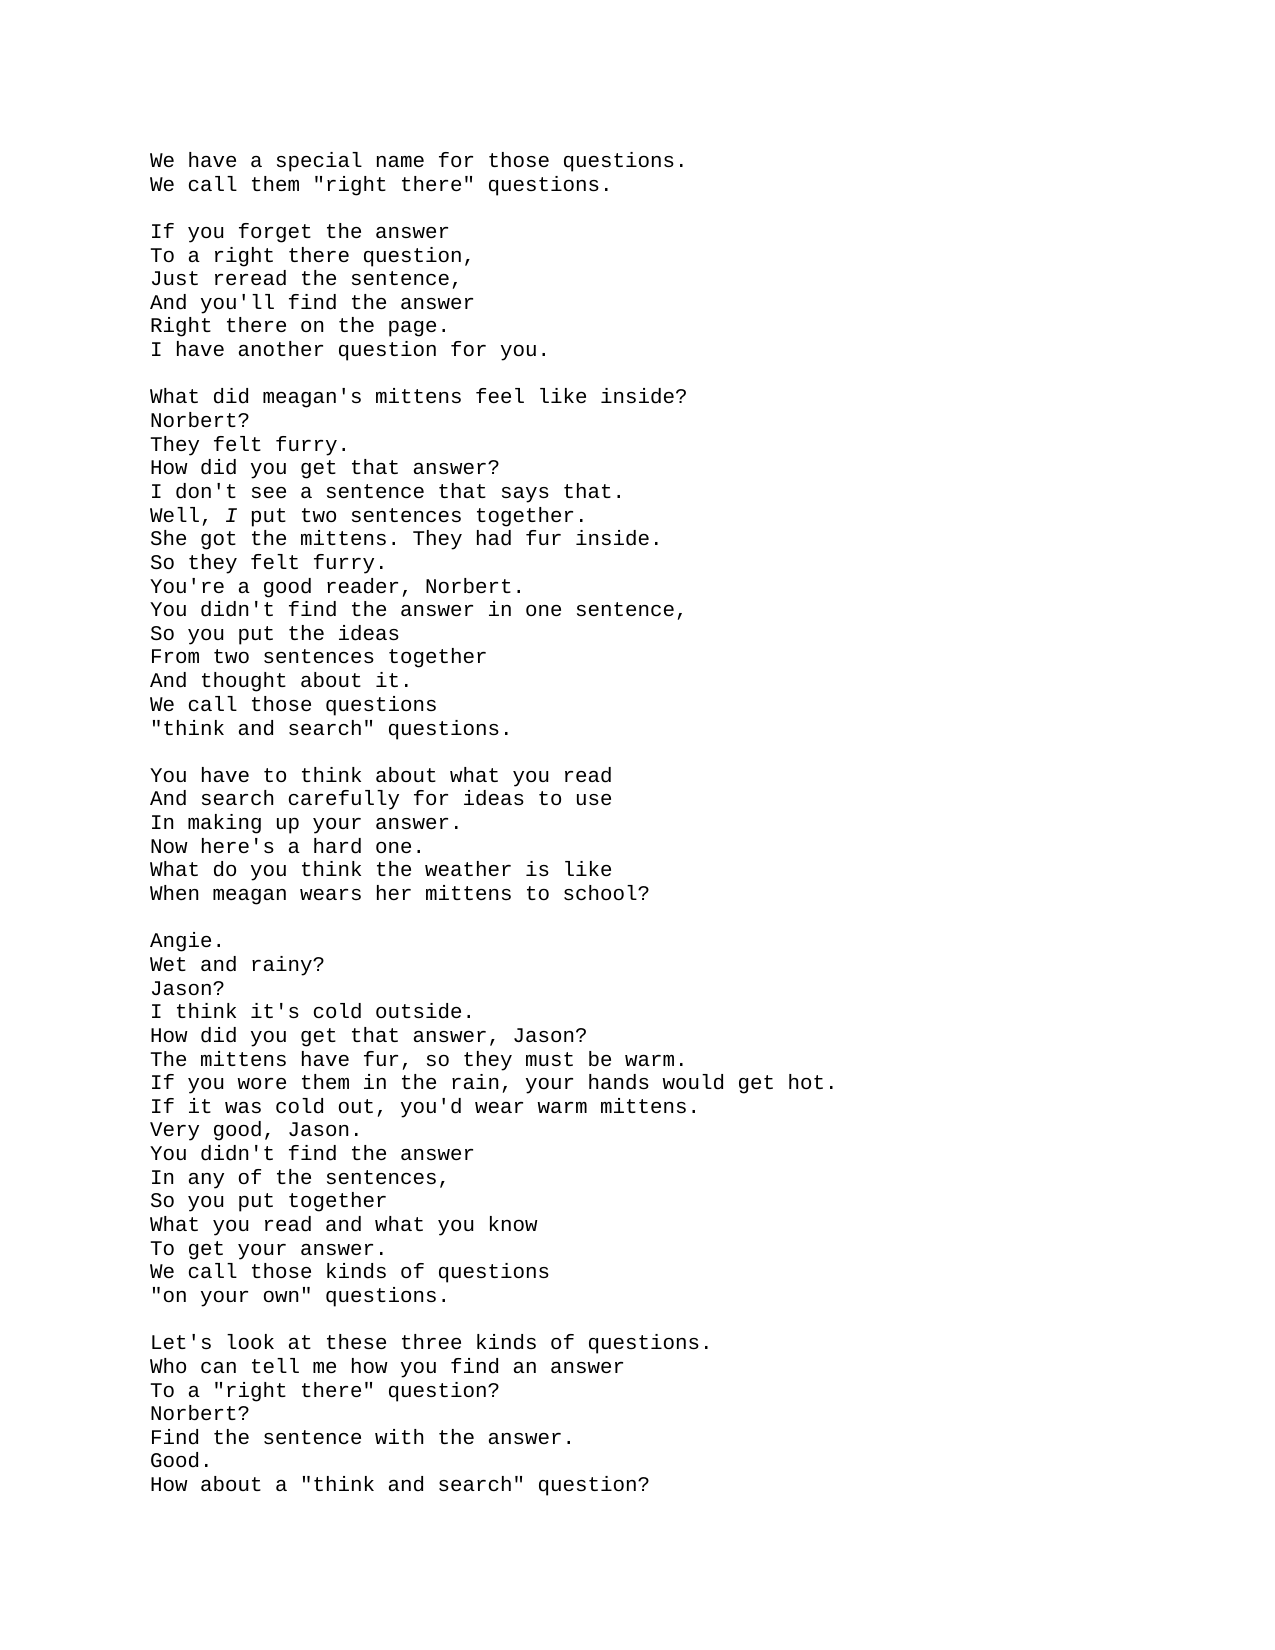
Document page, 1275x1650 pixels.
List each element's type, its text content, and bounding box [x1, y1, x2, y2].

text If you forget the answer [150, 221, 1125, 244]
text I think it's cold outside. [150, 1001, 1125, 1025]
text And you'll find the answer [150, 292, 1125, 316]
text If you wore them in the rain, your hands would get hot. [150, 1072, 1125, 1096]
text How did you get that answer? [150, 457, 1125, 481]
text Find the sentence with the answer. [150, 1427, 1125, 1451]
text To get your answer. [150, 1238, 1125, 1261]
text The mittens have fur, so they must be warm. [150, 1048, 1125, 1072]
text Good. [150, 1451, 1125, 1474]
text What did meagan's mittens feel like inside? [150, 386, 1125, 410]
text I don't see a sentence that says that. [150, 481, 1125, 505]
text Jason? [150, 978, 1125, 1001]
text You didn't find the answer in one sentence, [150, 599, 1125, 623]
text So you put together [150, 1190, 1125, 1214]
text From two sentences together [150, 647, 1125, 670]
text In making up your answer. [150, 812, 1125, 836]
text So you put the ideas [150, 623, 1125, 647]
text Let's look at these three kinds of questions. [150, 1332, 1125, 1356]
text What you read and what you know [150, 1214, 1125, 1238]
text Now here's a hard one. [150, 836, 1125, 859]
text You didn't find the answer [150, 1143, 1125, 1167]
text We call those questions [150, 694, 1125, 717]
text To a "right there" question? [150, 1379, 1125, 1403]
text Well, I put two sentences together. [150, 505, 1125, 528]
text And search carefully for ideas to use [150, 788, 1125, 812]
text Wet and rainy? [150, 954, 1125, 978]
text To a right there question, [150, 244, 1125, 268]
text Norbert? [150, 1403, 1125, 1427]
text Very good, Jason. [150, 1119, 1125, 1143]
text Right there on the page. [150, 316, 1125, 339]
text We have a special name for those questions. [150, 150, 1125, 174]
text "think and search" questions. [150, 717, 1125, 741]
text Angie. [150, 930, 1125, 954]
text We call those kinds of questions [150, 1261, 1125, 1285]
text Norbert? [150, 410, 1125, 434]
text She got the mittens. They had fur inside. [150, 528, 1125, 552]
text We call them "right there" questions. [150, 174, 1125, 197]
text You're a good reader, Norbert. [150, 576, 1125, 599]
text How about a "think and search" question? [150, 1474, 1125, 1498]
text And thought about it. [150, 670, 1125, 694]
text So they felt furry. [150, 552, 1125, 576]
text In any of the sentences, [150, 1167, 1125, 1190]
text If it was cold out, you'd wear warm mittens. [150, 1096, 1125, 1119]
text They felt furry. [150, 434, 1125, 457]
text What do you think the weather is like [150, 859, 1125, 883]
text Just reread the sentence, [150, 268, 1125, 292]
text I have another question for you. [150, 339, 1125, 363]
text You have to think about what you read [150, 765, 1125, 788]
text "on your own" questions. [150, 1285, 1125, 1309]
text Who can tell me how you find an answer [150, 1356, 1125, 1379]
text When meagan wears her mittens to school? [150, 883, 1125, 907]
text How did you get that answer, Jason? [150, 1025, 1125, 1048]
